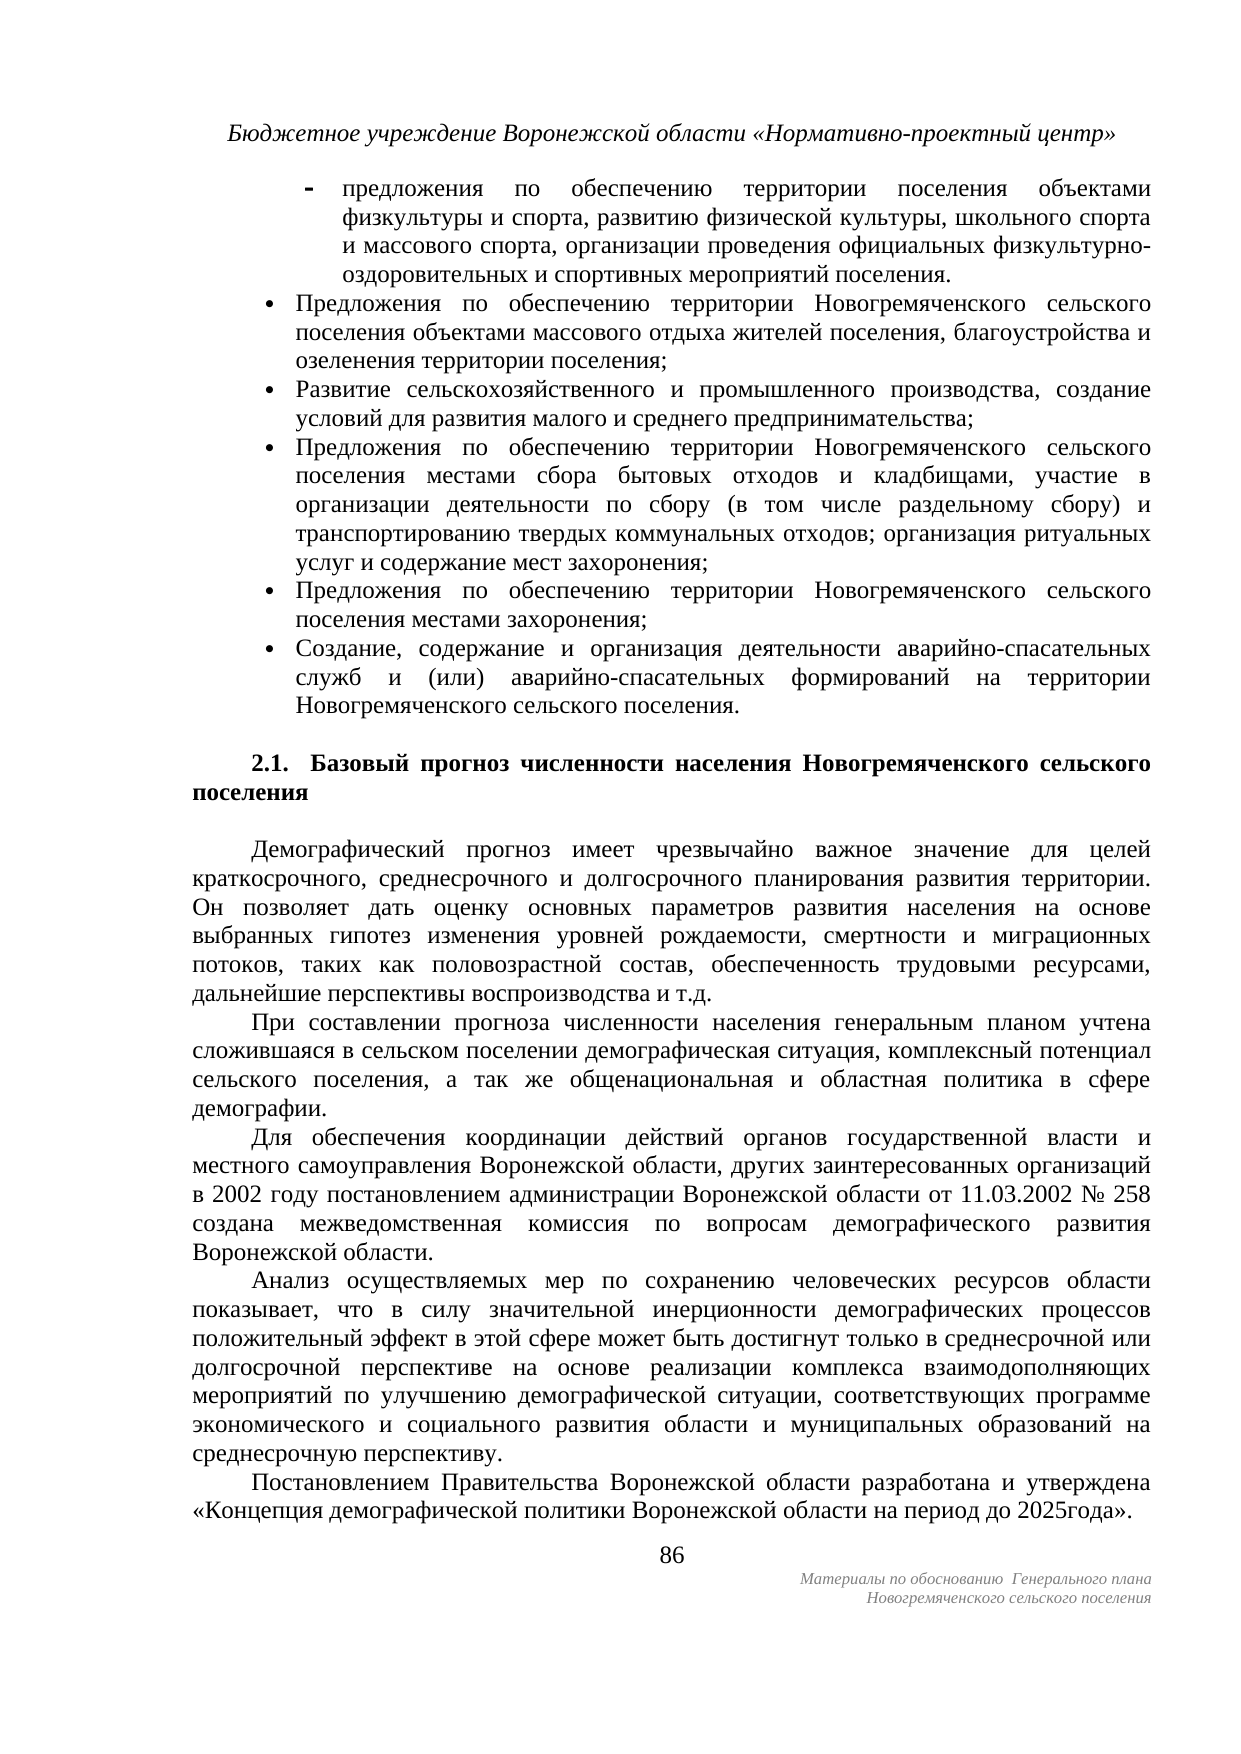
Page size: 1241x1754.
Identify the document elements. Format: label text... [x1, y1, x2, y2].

text Демографический прогноз имеет чрезвычайно важное значение для целей краткосрочного, среднесрочного и долгосрочного планирования развития территории. Он позволяет дать оценку основных параметров развития населения на основе выбранных гипотез изменения уровней рождаемости, смертности и миграционных потоков, таких как половозрастной состав, обеспеченность трудовыми ресурсами, дальнейшие перспективы воспроизводства и т.д. [192, 834, 1152, 1007]
text Постановлением Правительства Воронежской области разработана и утверждена «Концепция демографической политики Воронежской области на период до 2025года». [192, 1467, 1152, 1524]
list Развитие сельскохозяйственного и промышленного производства, создание условий для развития малого и среднего предпринимательства; [266, 374, 1152, 432]
text При составлении прогноза численности населения генеральным планом учтена сложившаяся в сельском поселении демографическая ситуация, комплексный потенциал сельского поселения, а так же общенациональная и областная политика в сфере демографии. [192, 1007, 1152, 1122]
text Для обеспечения координации действий органов государственной власти и местного самоуправления Воронежской области, других заинтересованных организаций в 2002 году постановлением администрации Воронежской области от 11.03.2002 № 258 создана межведомственная комиссия по вопросам демографического развития Воронежской области. [192, 1122, 1152, 1265]
list предложения по обеспечению территории поселения объектами физкультуры и спорта, развитию физической культуры, школьного спорта и массового спорта, организации проведения официальных физкультурно-оздоровительных и спортивных мероприятий поселения. [304, 173, 1152, 288]
list Создание, содержание и организация деятельности аварийно-спасательных служб и (или) аварийно-спасательных формирований на территории Новогремяченского сельского поселения. [266, 633, 1152, 719]
list Предложения по обеспечению территории Новогремяченского сельского поселения объектами массового отдыха жителей поселения, благоустройства и озеленения территории поселения; [266, 288, 1152, 374]
list Предложения по обеспечению территории Новогремяченского сельского поселения местами сбора бытовых отходов и кладбищами, участие в организации деятельности по сбору (в том числе раздельному сбору) и транспортированию твердых коммунальных отходов; организация ритуальных услуг и содержание мест захоронения; [266, 432, 1152, 575]
text Анализ осуществляемых мер по сохранению человеческих ресурсов области показывает, что в силу значительной инерционности демографических процессов положительный эффект в этой сфере может быть достигнут только в среднесрочной или долгосрочной перспективе на основе реализации комплекса взаимодополняющих мероприятий по улучшению демографической ситуации, соответствующих программе экономического и социального развития области и муниципальных образований на среднесрочную перспективу. [192, 1265, 1152, 1467]
text Базовый прогноз численности населения Новогремяченского сельского поселения [192, 748, 1152, 805]
list Предложения по обеспечению территории Новогремяченского сельского поселения местами захоронения; [266, 575, 1152, 633]
